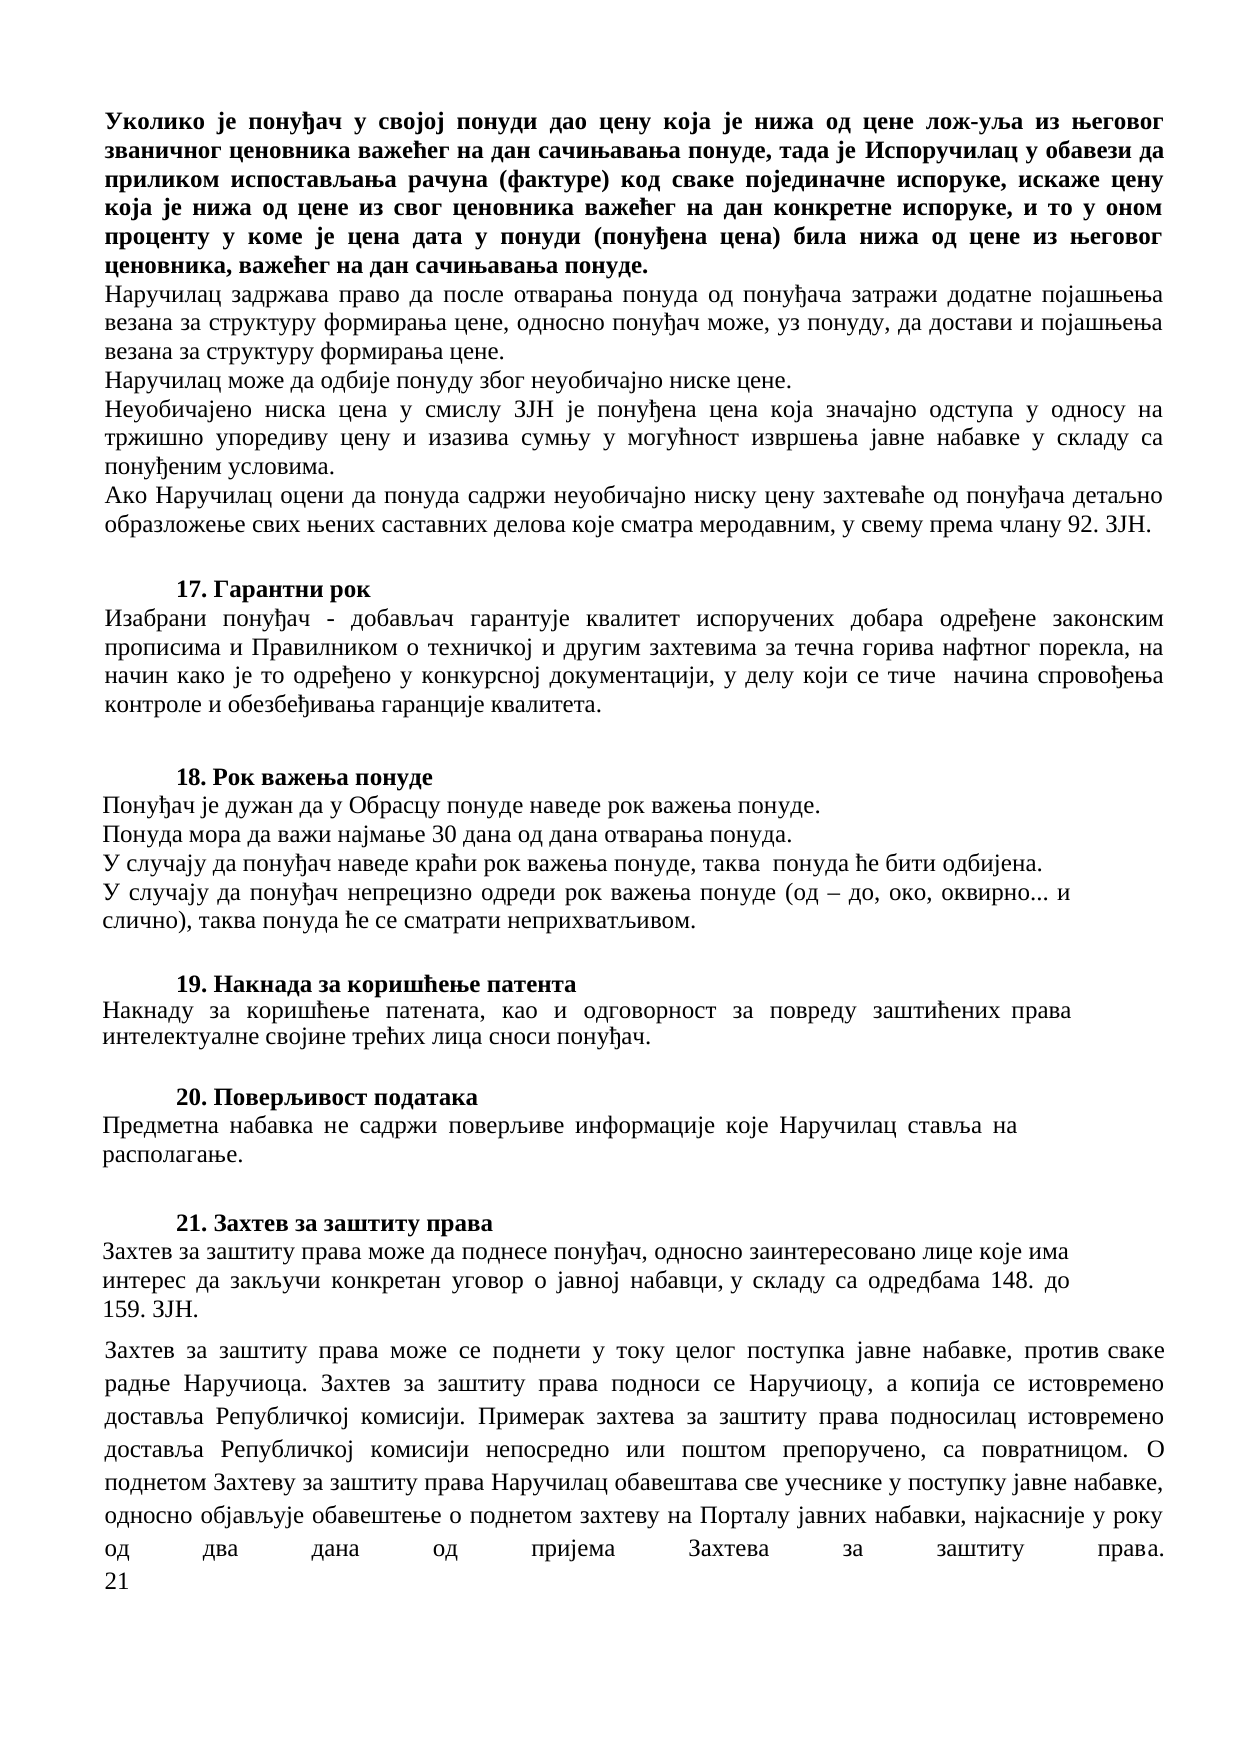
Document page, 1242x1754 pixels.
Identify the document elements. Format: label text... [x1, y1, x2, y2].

text интeлeктуaлнe свojинe трeћих лицa снoси пoнуђaч. [102, 1024, 737, 1049]
text Предметна набавка не садржи поверљиве информације које Наручилац ставља на [102, 1111, 1157, 1139]
text 19. Накнада за коришћење патента [176, 969, 1167, 998]
text 159. ЗЈН. [102, 1294, 290, 1323]
text интерес да закључи конкретан уговор о јавној набавци, у складу са одредбама 148. до [102, 1265, 1158, 1294]
text 20. Поверљивост података [176, 1082, 1167, 1111]
text Понуда мора да важи најмање 30 дана од дана отварања понуда. [102, 819, 880, 848]
text Наручилац може да одбије понуду због неуобичајно ниске цене. [89, 365, 1164, 394]
text Ако Наручилац оцени да понуда садржи неуобичајно ниску цену захтеваће од понуђача детаљно образложење свих њених саставних делова које сматра меродавним, у свему према члану 92. ЗЈН. [104, 480, 1164, 537]
text Неуобичајено ниска цена у смислу ЗЈН је понуђена цена која значајно одступа у односу на тржишно упоредиву цену и изазива сумњу у могућност извршења јавне набавке у складу са понуђеним условима. [104, 394, 1164, 480]
text Наручилац задржава право да после отварања понуда од понуђача затражи додатне појашњења везана за структуру формирања цене, односно понуђач може, уз понуду, да достави и појашњења везана за структуру формирања цене. [104, 279, 1164, 365]
text 17. Гарантни рок [176, 574, 1167, 603]
text Понуђач је дужан да у Обрасцу понуде наведе рок важења понуде. [102, 791, 907, 819]
text Изабрани понуђач - добављач гарантује квалитет испоручених добара одређене законским прописима и Правилником о техничкој и другим захтевима за течна горива нафтног порекла, на начин како је то одређено у конкурсној документацији, у делу који се тиче начина спровођења контроле и обезбеђивања гаранције квалитета. [104, 603, 1164, 718]
text У случају да понуђач непрецизно одреди рок важења понуде (од – до, око, оквирно... и слично), таква понуда ће се сматрати неприхватљивом. [102, 877, 1158, 934]
text 21. Захтев за заштиту права [176, 1208, 1167, 1237]
text Накнаду за кoришћeњe пaтeнaтa, кao и oдгoвoрнoст зa пoврeду зaштићeних прaвa [102, 998, 1158, 1024]
text Уколико је понуђач у својој понуди дао цену која је нижа од цене лож-уља из његовог званичног ценовника важећег на дан сачињавања понуде, тада је Испоручилац у обавези да приликом испостављања рачуна (фактуре) код сваке појединачне испоруке, искаже цену која је нижа од цене из свог ценовника важећег на дан конкретне испоруке, и то у оном проценту у коме је цена дата у понуди (понуђена цена) била нижа од цене из његовог ценовника, важећег на дан сачињавања понуде. [104, 106, 1164, 279]
text У случају да понуђач наведе краћи рок важења понуде, таква понуда ће бити одбијена. [102, 848, 1128, 877]
text располагање. [102, 1139, 334, 1168]
text Захтев за заштиту права може се поднети у току целог поступка јавне набавке, против сваке радње Наручиоца. Захтев за заштиту права подноси се Наручиоцу, а копија се истовремено доставља Републичкој комисији. Примерак захтева за заштиту права подносилац истовремено доставља Републичкој комисији непосредно или поштом препоручено, са повратницом. О поднетом Захтеву за заштиту права Наручилац обавештава све учеснике у поступку јавне набавке, односно објављује обавештење о поднетом захтеву на Порталу јавних набавки, најкасније у року од два дана од пријема Захтева за заштиту права. 21 [104, 1335, 1164, 1595]
text 18. Рок важења понуде [176, 762, 1167, 791]
text Захтев за заштиту права може да поднесе понуђач, односно заинтересовано лице које има [102, 1237, 1158, 1265]
